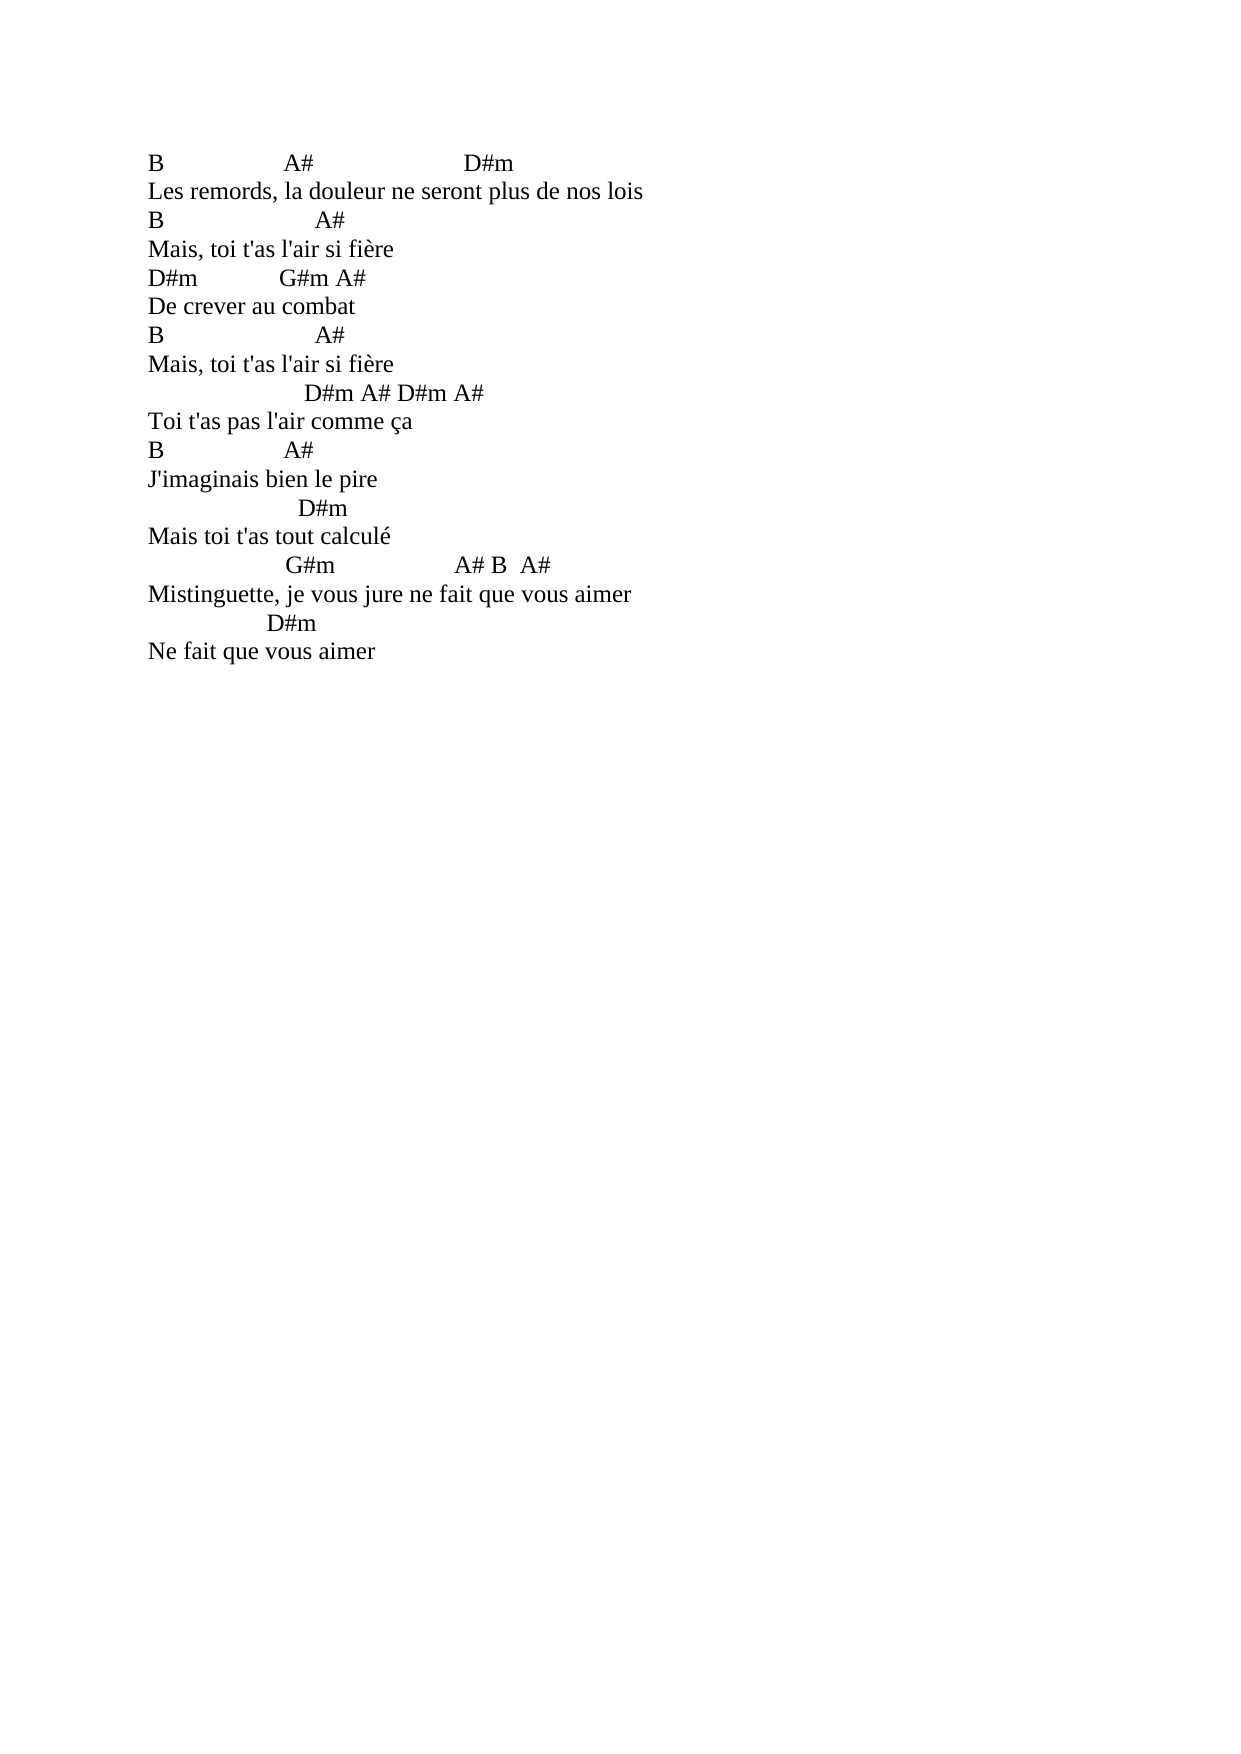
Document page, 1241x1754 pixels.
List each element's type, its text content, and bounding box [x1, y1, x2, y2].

text B A# D#m [148, 148, 1093, 176]
text Mais, toi t'as l'air si fière [148, 349, 1093, 378]
text Toi t'as pas l'air comme ça [148, 406, 1093, 435]
text Mais, toi t'as l'air si fière [148, 234, 1093, 263]
text B A# [148, 320, 1093, 349]
text Mais toi t'as tout calculé [148, 521, 1093, 550]
text D#m A# D#m A# [148, 378, 1093, 406]
text G#m A# B A# [148, 550, 1093, 579]
text D#m [148, 608, 1093, 636]
text B A# [148, 205, 1093, 234]
text B A# [148, 435, 1093, 464]
text J'imaginais bien le pire [148, 464, 1093, 493]
text D#m G#m A# [148, 263, 1093, 291]
text Mistinguette, je vous jure ne fait que vous aimer [148, 579, 1093, 608]
text De crever au combat [148, 291, 1093, 320]
text Les remords, la douleur ne seront plus de nos lois [148, 176, 1093, 205]
text Ne fait que vous aimer [148, 636, 1093, 665]
text D#m [148, 493, 1093, 521]
